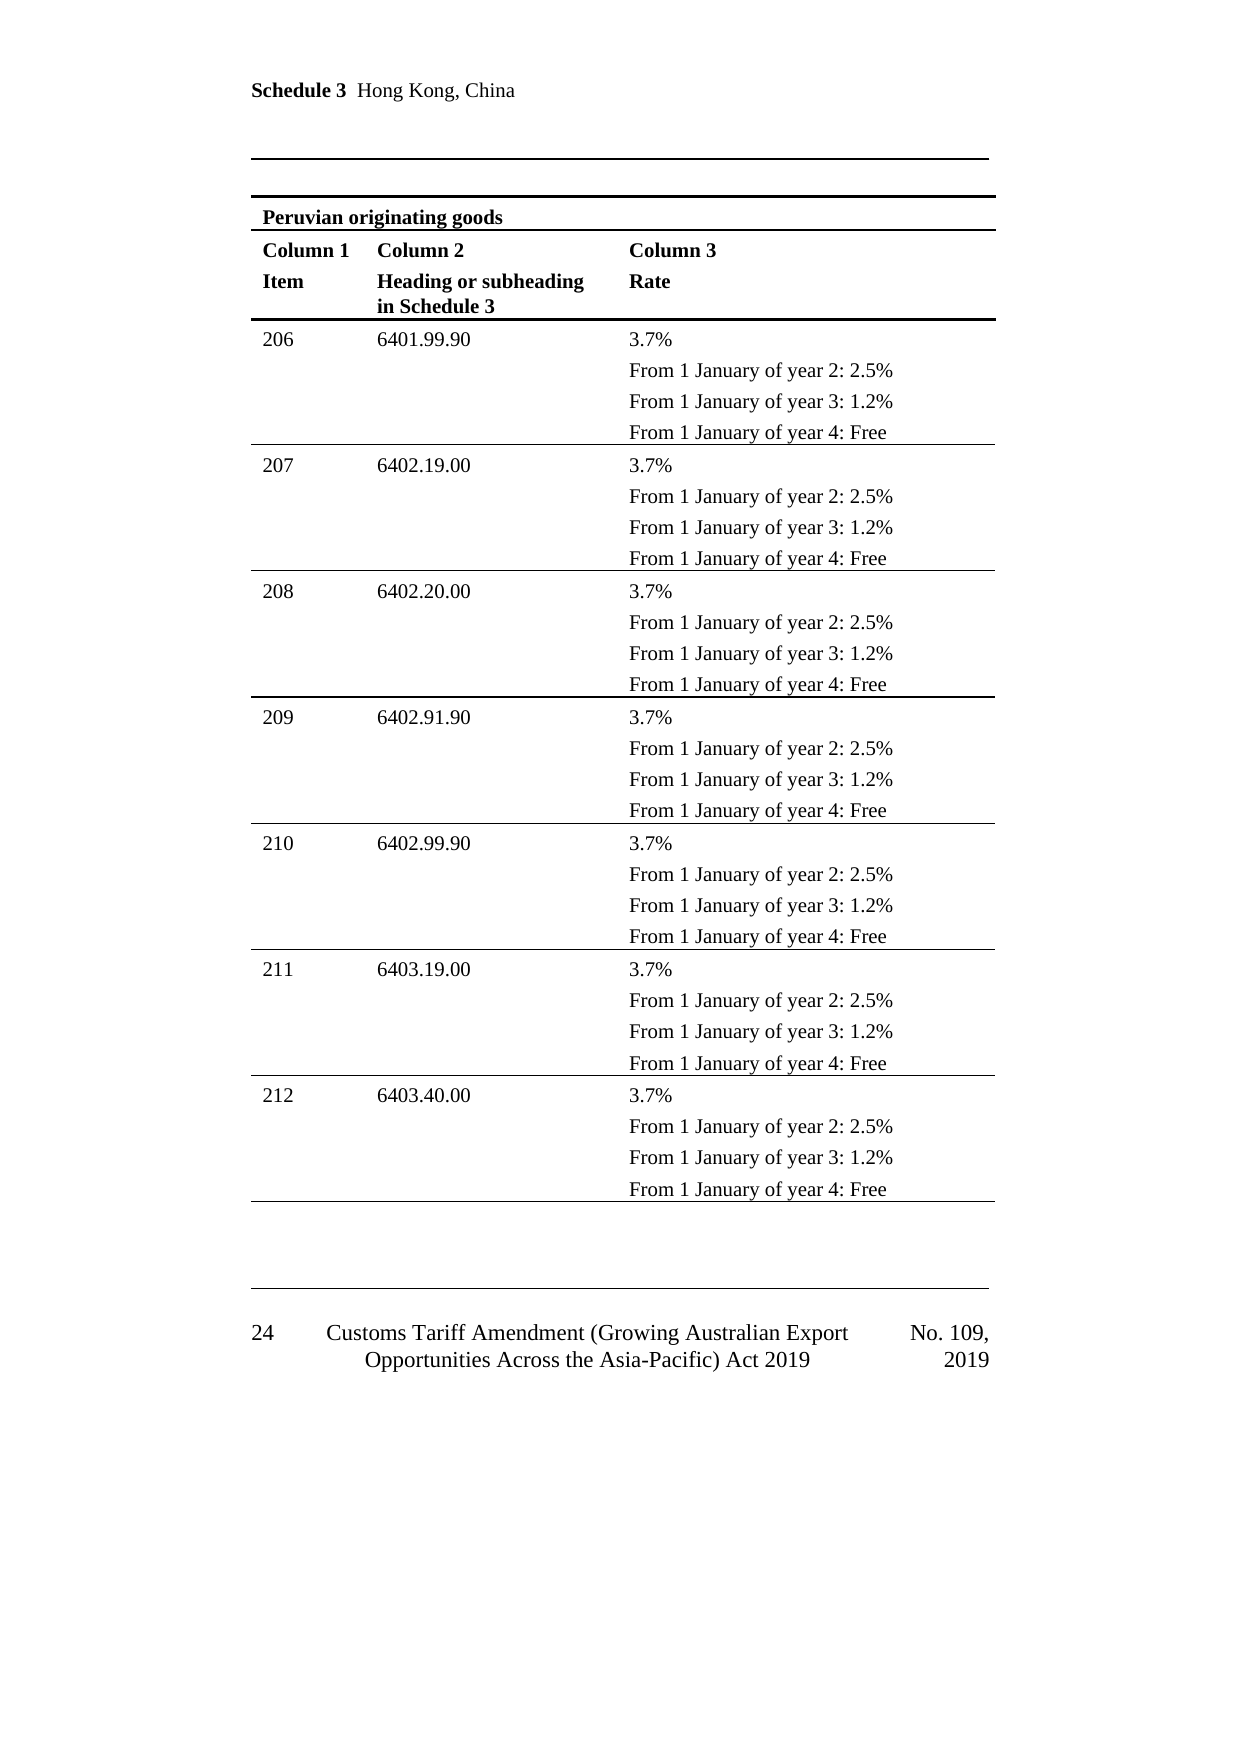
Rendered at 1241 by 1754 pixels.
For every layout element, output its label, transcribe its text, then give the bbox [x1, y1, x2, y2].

table_cell 210 [251, 824, 366, 948]
table_cell 3.7% From 1 January of year 2: 2.5% From 1 January of year 3: 1.2% From 1 January of year 4: Free [618, 950, 995, 1074]
table_cell 3.7% From 1 January of year 2: 2.5% From 1 January of year 3: 1.2% From 1 January of year 4: Free [618, 445, 995, 570]
table_cell 208 [251, 571, 366, 696]
table_cell 6402.99.90 [366, 824, 618, 948]
table_cell 209 [251, 698, 366, 822]
table_cell 3.7% From 1 January of year 2: 2.5% From 1 January of year 3: 1.2% From 1 January of year 4: Free [618, 698, 995, 822]
table_cell 3.7% From 1 January of year 2: 2.5% From 1 January of year 3: 1.2% From 1 January of year 4: Free [618, 824, 995, 948]
table_cell Column 3 Rate [618, 231, 996, 318]
table_cell 6403.19.00 [366, 950, 618, 1074]
table_cell 6401.99.90 [366, 321, 618, 444]
table_cell 3.7% From 1 January of year 2: 2.5% From 1 January of year 3: 1.2% From 1 January of year 4: Free [618, 1076, 995, 1201]
table_cell 6402.91.90 [366, 698, 618, 822]
table_cell Column 1 Item [251, 231, 366, 318]
table_cell 211 [251, 950, 366, 1074]
table_cell 3.7% From 1 January of year 2: 2.5% From 1 January of year 3: 1.2% From 1 January of year 4: Free [618, 321, 995, 444]
table_cell 207 [251, 445, 366, 570]
table_cell 6402.20.00 [366, 571, 618, 696]
table_cell 6403.40.00 [366, 1076, 618, 1201]
table_cell 6402.19.00 [366, 445, 618, 570]
table_header Peruvian originating goods [251, 198, 996, 229]
table_cell Column 2 Heading or subheading in Schedule 3 [366, 231, 618, 318]
table_cell 212 [251, 1076, 366, 1201]
table_cell 206 [251, 321, 366, 444]
table_cell 3.7% From 1 January of year 2: 2.5% From 1 January of year 3: 1.2% From 1 January of year 4: Free [618, 571, 995, 696]
